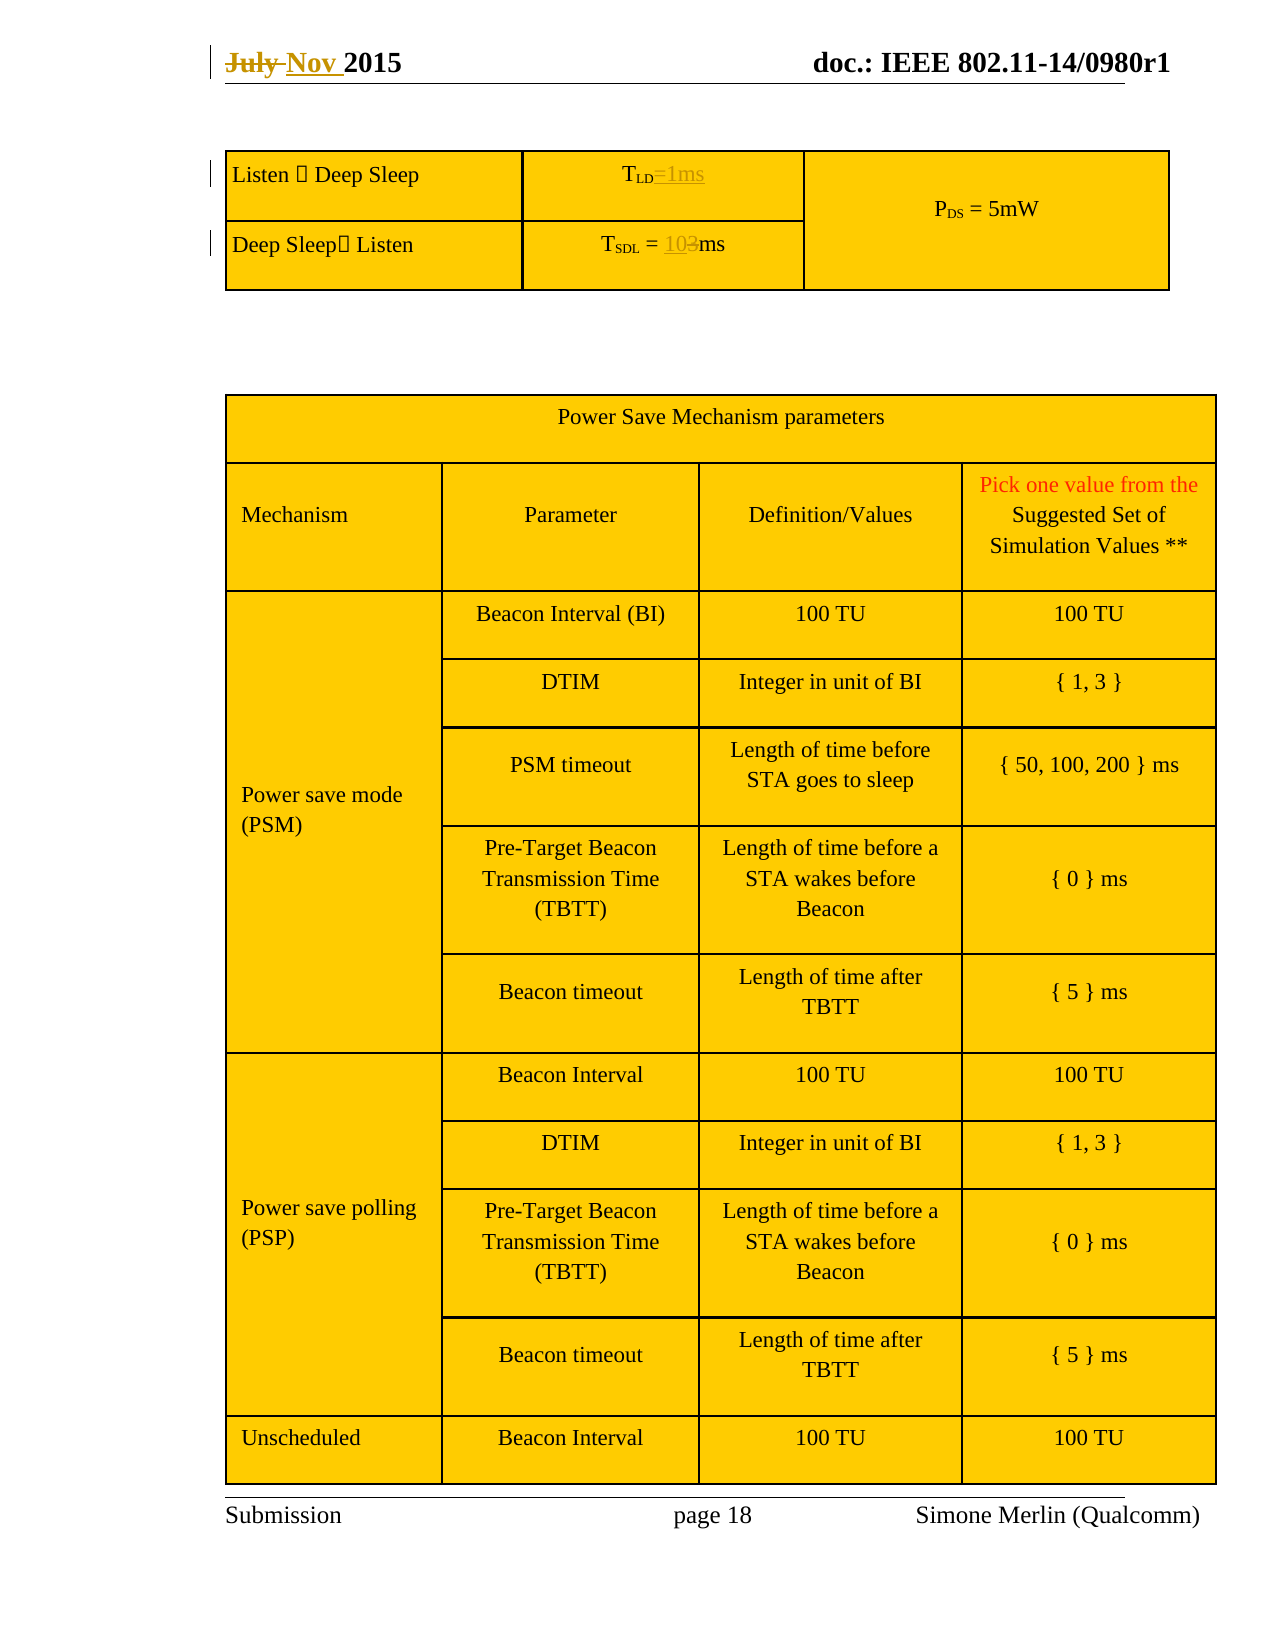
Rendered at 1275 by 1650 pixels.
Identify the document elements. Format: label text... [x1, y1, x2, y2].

table_cell Pick one value from the Suggested Set of Simulation Values ** [963, 464, 1215, 590]
table_cell Length of time before a STA wakes before Beacon [700, 827, 961, 953]
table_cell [227, 1417, 441, 1483]
table_cell Length of time before a STA wakes before Beacon [700, 1190, 961, 1316]
table_cell DTIM [443, 1122, 698, 1188]
table_cell 100 TU [700, 592, 961, 658]
table_cell DTIM [443, 660, 698, 726]
table_cell Deep Sleep Listen [227, 222, 521, 289]
table_cell Beacon timeout [443, 955, 698, 1052]
table_cell Parameter [443, 464, 698, 590]
table_cell 100 TU [963, 592, 1215, 658]
table_cell { 0 } ms [963, 827, 1215, 953]
table_cell { 1, 3 } [963, 1122, 1215, 1188]
table_cell Beacon Interval [443, 1417, 698, 1483]
table_cell Integer in unit of BI [700, 1122, 961, 1188]
table_cell Mechanism [227, 464, 441, 590]
table_cell PSM timeout [443, 729, 698, 825]
table_cell PDS = 5mW [805, 152, 1168, 289]
table_cell Definition/Values [700, 464, 961, 590]
table_header Power Save Mechanism parameters [227, 396, 1215, 462]
table_cell Power save polling (PSP) [227, 1054, 441, 1415]
table_cell Length of time before STA goes to sleep [700, 729, 961, 825]
table_cell 100 TU [963, 1054, 1215, 1120]
table_cell Power save mode (PSM) [227, 592, 441, 1052]
table_cell Integer in unit of BI [700, 660, 961, 726]
table_cell { 0 } ms [963, 1190, 1215, 1316]
table_cell TSDL = ms [524, 222, 803, 289]
table_cell Length of time after TBTT [700, 955, 961, 1052]
table_cell 100 TU [963, 1417, 1215, 1483]
table_cell Pre-Target Beacon Transmission Time (TBTT) [443, 827, 698, 953]
table_cell Length of time after TBTT [700, 1319, 961, 1415]
table_cell { 5 } ms [963, 1319, 1215, 1415]
table_cell Beacon Interval (BI) [443, 592, 698, 658]
table_cell { 50, 100, 200 } ms [963, 729, 1215, 825]
table_cell { 5 } ms [963, 955, 1215, 1052]
table_cell TLD [524, 152, 803, 220]
table_cell Beacon timeout [443, 1319, 698, 1415]
table_cell 100 TU [700, 1417, 961, 1483]
table_cell Pre-Target Beacon Transmission Time (TBTT) [443, 1190, 698, 1316]
table_cell Listen  Deep Sleep [227, 152, 521, 220]
table_cell { 1, 3 } [963, 660, 1215, 726]
table_cell 100 TU [700, 1054, 961, 1120]
table_cell Beacon Interval [443, 1054, 698, 1120]
